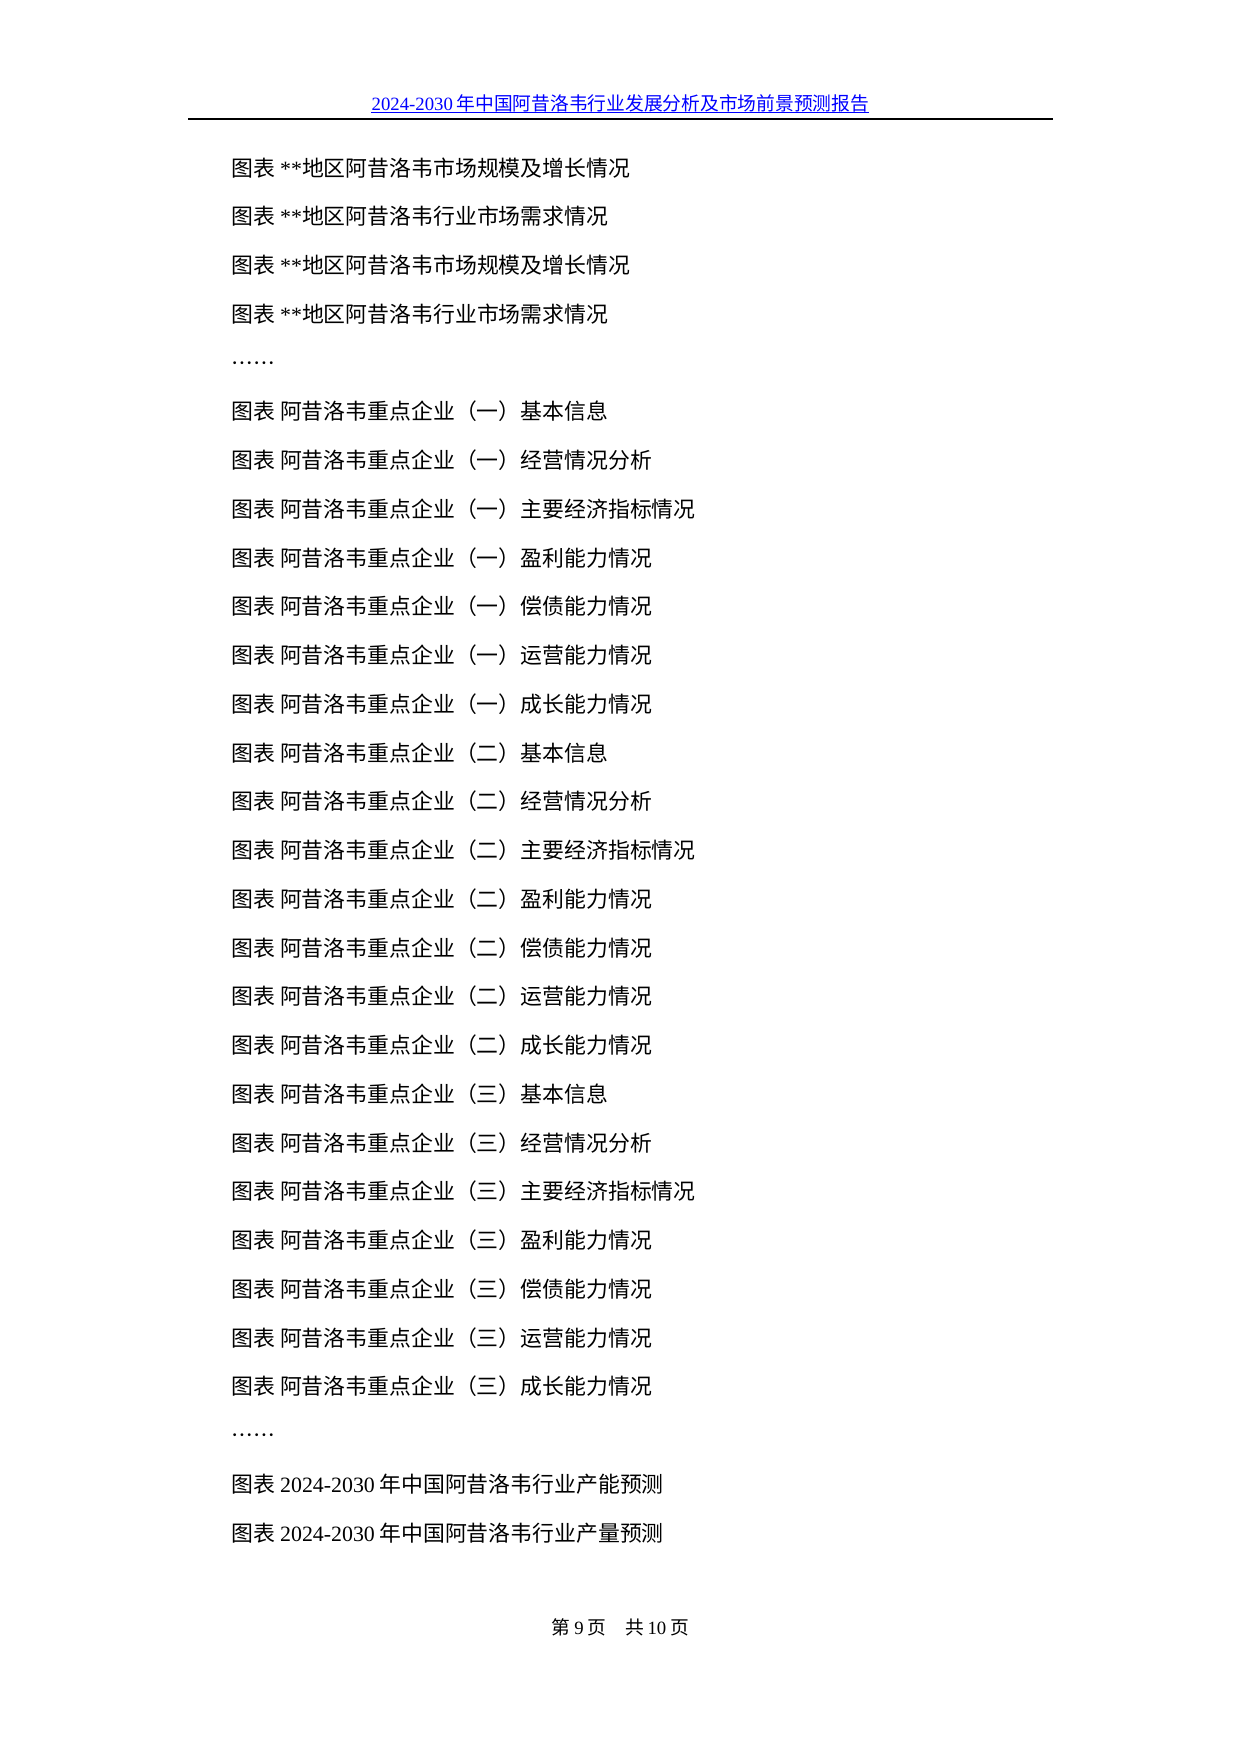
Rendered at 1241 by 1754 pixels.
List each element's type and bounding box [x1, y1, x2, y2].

text [187, 150, 1053, 1548]
